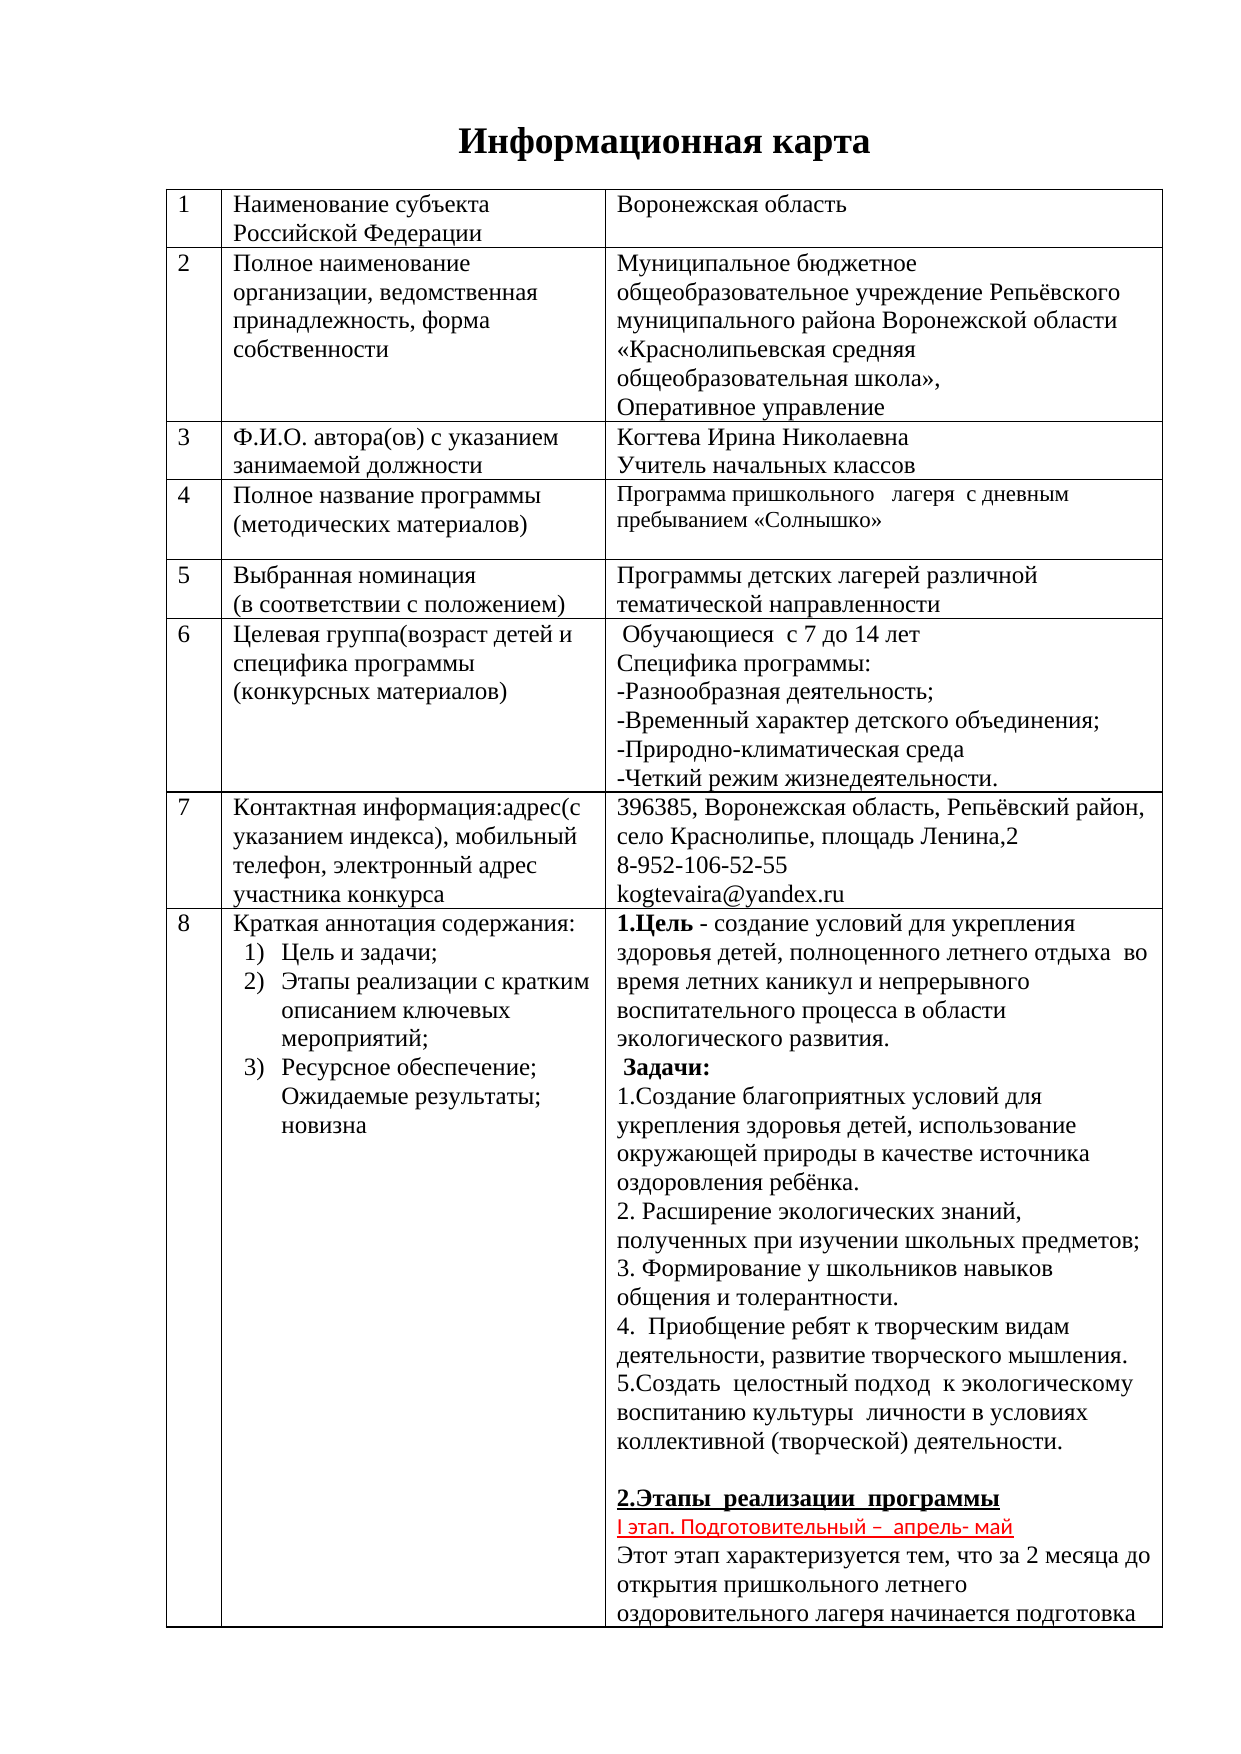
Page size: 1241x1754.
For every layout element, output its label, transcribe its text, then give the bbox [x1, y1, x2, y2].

table_cell 5 [167, 560, 221, 618]
table_cell Обучающиеся с 7 до 14 лет Специфика программы: -Разнообразная деятельность; -Временный характер детского объединения; -Природно-климатическая среда -Четкий режим жизнедеятельности. [606, 619, 1162, 791]
table_cell Муниципальное бюджетное общеобразовательное учреждение Репьёвского муниципального района Воронежской области «Краснолипьевская средняя общеобразовательная школа», Оперативное управление [606, 248, 1162, 421]
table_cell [606, 909, 1162, 1626]
table_cell 8 [167, 909, 221, 1626]
table_cell 3 [167, 422, 221, 479]
table_cell Программа пришкольного лагеря с дневным пребыванием «Солнышко» [606, 480, 1162, 559]
table_cell 396385, Воронежская область, Репьёвский район, село Краснолипье, площадь Ленина,2 8-952-106-52-55 kogtevaira@yandex.ru [606, 793, 1162, 907]
table_cell Полное название программы (методических материалов) [222, 480, 605, 559]
table_header Наименование субъекта Российской Федерации [222, 190, 605, 247]
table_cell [222, 909, 605, 1626]
table_header 1 [167, 190, 221, 247]
table_cell Ф.И.О. автора(ов) с указанием занимаемой должности [222, 422, 605, 479]
table_cell Когтева Ирина Николаевна Учитель начальных классов [606, 422, 1162, 479]
table_cell 7 [167, 793, 221, 907]
table_header Воронежская область [606, 190, 1162, 247]
table_cell Полное наименование организации, ведомственная принадлежность, форма собственности [222, 248, 605, 421]
table_cell Целевая группа(возраст детей и специфика программы (конкурсных материалов) [222, 619, 605, 791]
table_cell Выбранная номинация (в соответствии с положением) [222, 560, 605, 618]
table_cell Программы детских лагерей различной тематической направленности [606, 560, 1162, 618]
table_cell 4 [167, 480, 221, 559]
table_cell Контактная информация:адрес(с указанием индекса), мобильный телефон, электронный адрес участника конкурса [222, 793, 605, 907]
table_cell 6 [167, 619, 221, 791]
table_cell 2 [167, 248, 221, 421]
text Информационная карта [177, 118, 1152, 161]
